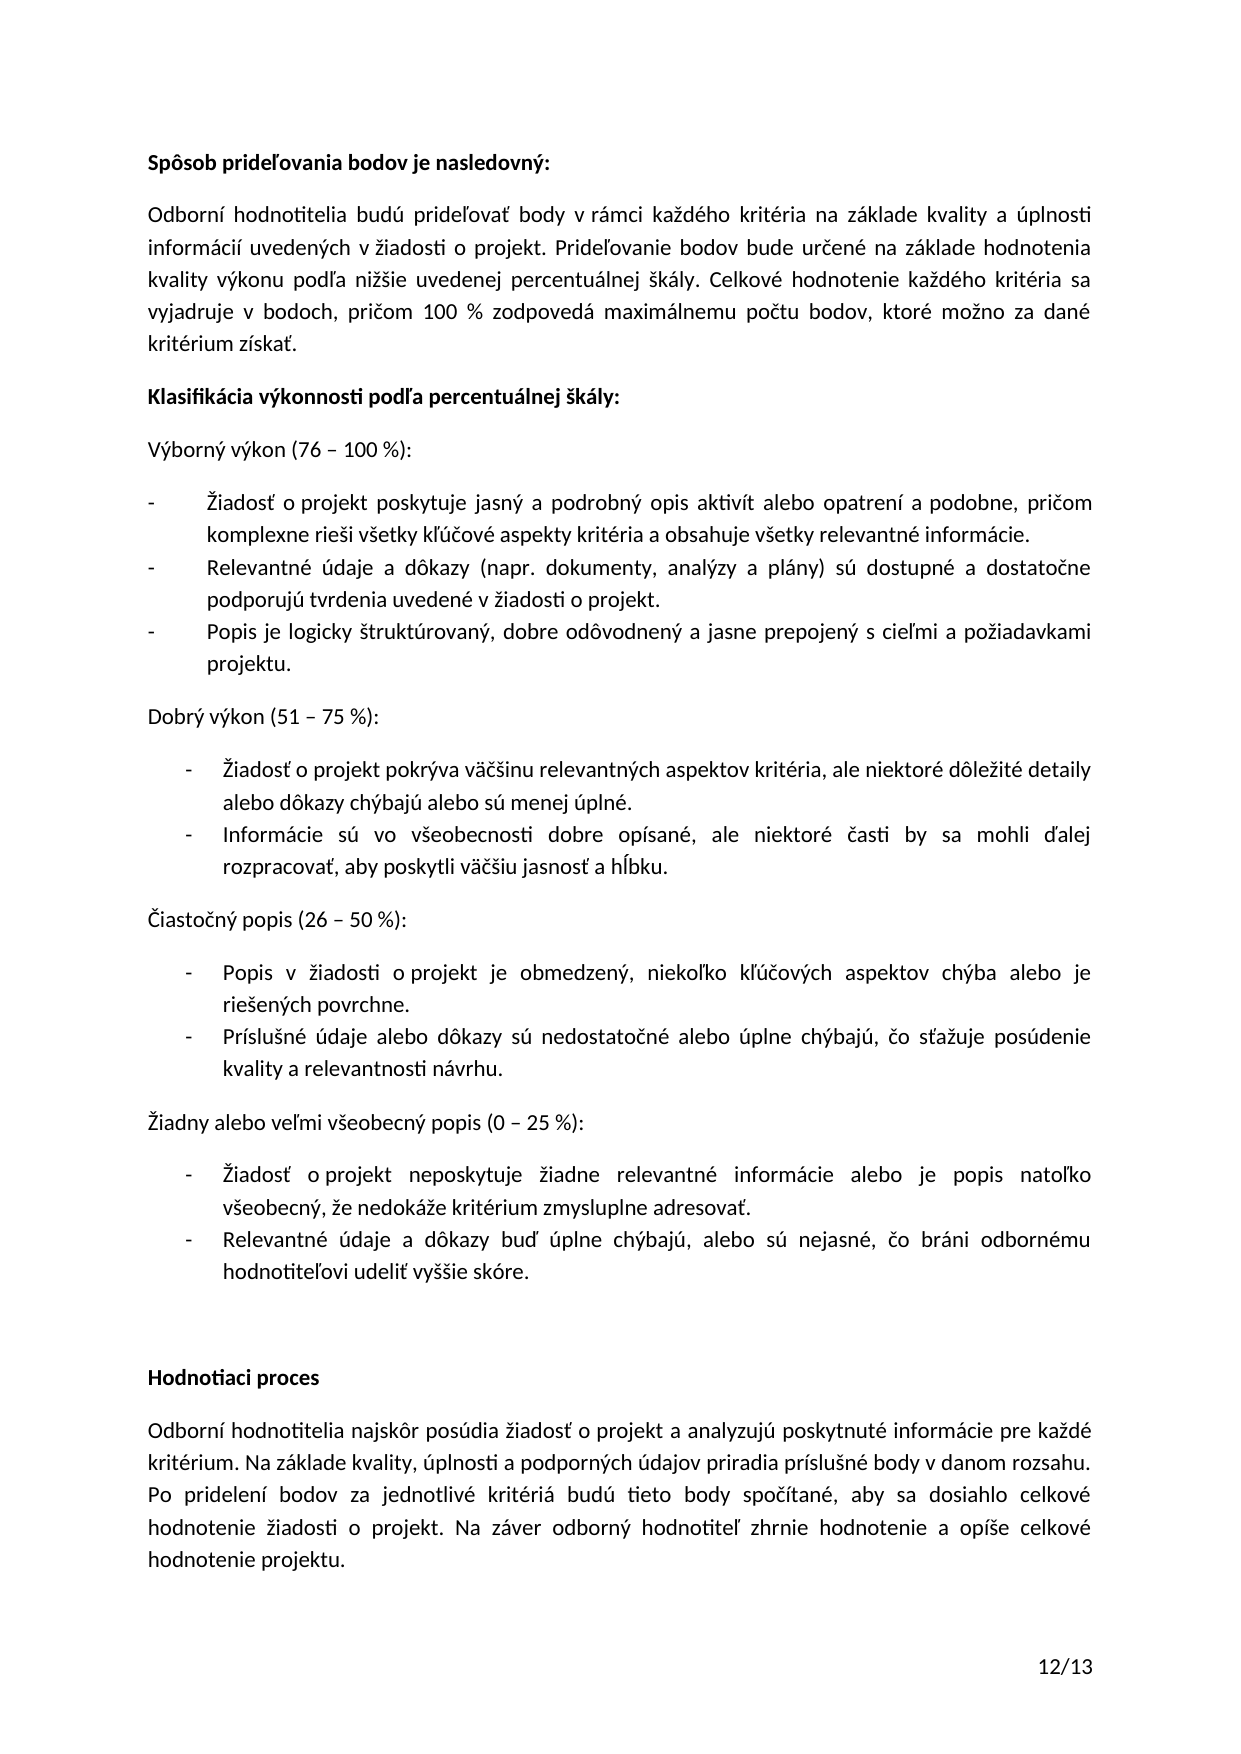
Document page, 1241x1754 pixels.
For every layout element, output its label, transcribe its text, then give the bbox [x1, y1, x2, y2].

list Žiadosť o projekt pokrýva väčšinu relevantných aspektov kritéria, ale niektoré dôležité detaily alebo dôkazy chýbajú alebo sú menej úplné. [185, 755, 1093, 816]
text Odborní hodnotitelia najskôr posúdia žiadosť o projekt a analyzujú poskytnuté informácie pre každé kritérium. Na základe kvality, úplnosti a podporných údajov priradia príslušné body v danom rozsahu. Po pridelení bodov za jednotlivé kritériá budú tieto body spočítané, aby sa dosiahlo celkové hodnotenie žiadosti o projekt. Na záver odborný hodnotiteľ zhrnie hodnotenie a opíše celkové hodnotenie projektu. [148, 1416, 1093, 1573]
list Príslušné údaje alebo dôkazy sú nedostatočné alebo úplne chýbajú, čo sťažuje posúdenie kvality a relevantnosti návrhu. [185, 1022, 1093, 1083]
text Dobrý výkon (51 – 75 %): [148, 702, 1093, 730]
list Informácie sú vo všeobecnosti dobre opísané, ale niektoré časti by sa mohli ďalej rozpracovať, aby poskytli väčšiu jasnosť a hĺbku. [185, 820, 1093, 880]
list Relevantné údaje a dôkazy buď úplne chýbajú, alebo sú nejasné, čo bráni odbornému hodnotiteľovi udeliť vyššie skóre. [185, 1225, 1093, 1285]
text Klasifikácia výkonnosti podľa percentuálnej škály: [148, 382, 1093, 410]
list Žiadosť o projekt neposkytuje žiadne relevantné informácie alebo je popis natoľko všeobecný, že nedokáže kritérium zmysluplne adresovať. [185, 1161, 1093, 1221]
text - Žiadosť o projekt poskytuje jasný a podrobný opis aktivít alebo opatrení a podobne, pričom komplexne rieši všetky kľúčové aspekty kritéria a obsahuje všetky relevantné informácie. [148, 488, 1093, 549]
text Výborný výkon (76 – 100 %): [148, 435, 1093, 463]
list Popis v žiadosti o projekt je obmedzený, niekoľko kľúčových aspektov chýba alebo je riešených povrchne. [185, 958, 1093, 1018]
text Odborní hodnotitelia budú prideľovať body v rámci každého kritéria na základe kvality a úplnosti informácií uvedených v žiadosti o projekt. Prideľovanie bodov bude určené na základe hodnotenia kvality výkonu podľa nižšie uvedenej percentuálnej škály. Celkové hodnotenie každého kritéria sa vyjadruje v bodoch, pričom 100 % zodpovedá maximálnemu počtu bodov, ktoré možno za dané kritérium získať. [148, 201, 1093, 357]
text Žiadny alebo veľmi všeobecný popis (0 – 25 %): [148, 1108, 1093, 1136]
text - Relevantné údaje a dôkazy (napr. dokumenty, analýzy a plány) sú dostupné a dostatočne podporujú tvrdenia uvedené v žiadosti o projekt. [148, 553, 1093, 613]
text - Popis je logicky štruktúrovaný, dobre odôvodnený a jasne prepojený s cieľmi a požiadavkami projektu. [148, 617, 1093, 677]
text Spôsob prideľovania bodov je nasledovný: [148, 148, 1093, 176]
text Hodnotiaci proces [148, 1363, 1093, 1391]
text Čiastočný popis (26 – 50 %): [148, 905, 1093, 933]
